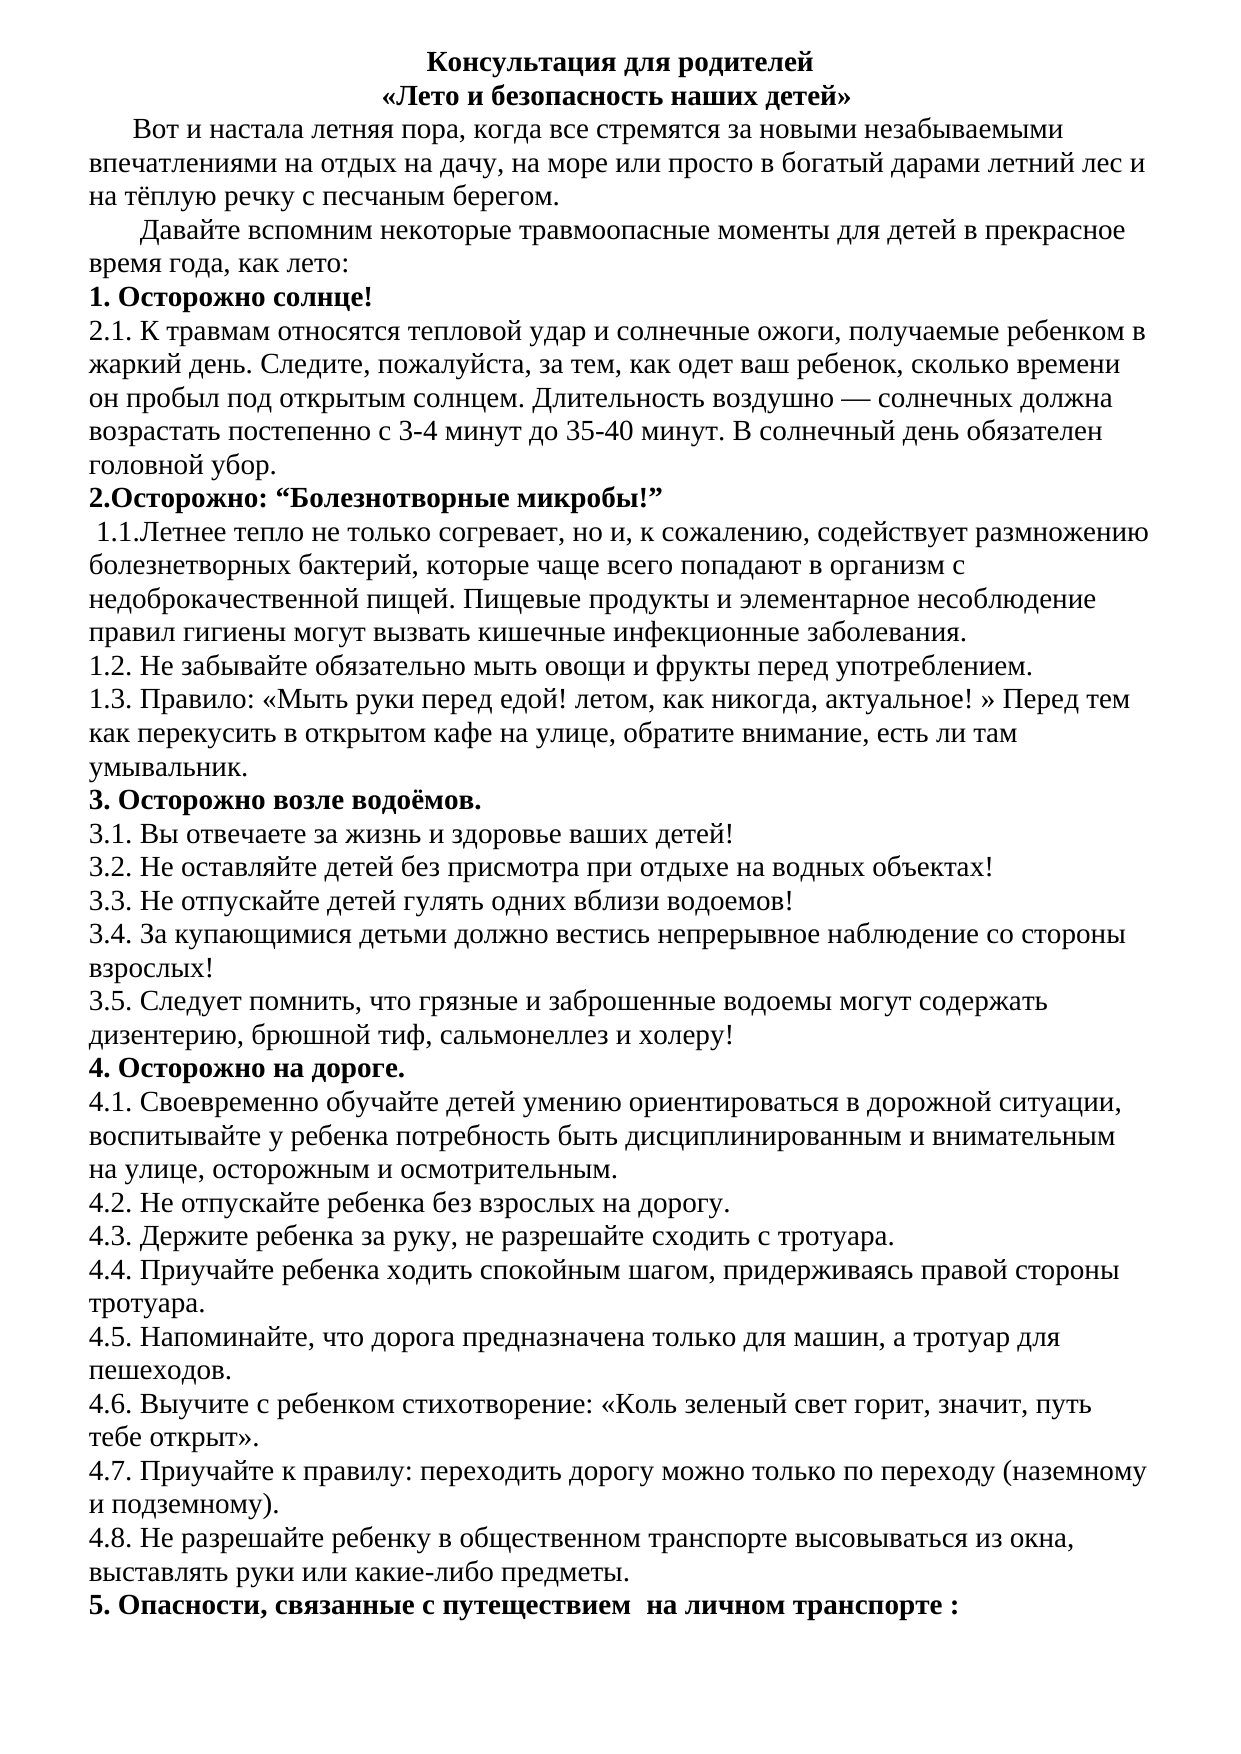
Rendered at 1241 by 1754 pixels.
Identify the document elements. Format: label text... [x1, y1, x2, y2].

text 4.7. Приучайте к правилу: переходить дорогу можно только по переходу (наземному и подземному). [88, 1453, 1152, 1520]
text 4.8. Не разрешайте ребенку в общественном транспорте высовываться из окна, выставлять руки или какие-либо предметы. [88, 1520, 1152, 1587]
text 1.2. Не забывайте обязательно мыть овощи и фрукты перед употреблением. [88, 648, 1152, 682]
text 3.4. За купающимися детьми должно вестись непрерывное наблюдение со стороны взрослых! [88, 916, 1152, 983]
text 3.5. Следует помнить, что грязные и заброшенные водоемы могут содержать дизентерию, брюшной тиф, сальмонеллез и холеру! [88, 983, 1152, 1051]
text Консультация для родителей [88, 44, 1152, 78]
text 3.3. Не отпускайте детей гулять одних вблизи водоемов! [88, 883, 1152, 916]
text «Лето и безопасность наших детей» [88, 78, 1152, 111]
text 5. Опасности, связанные с путеществием на личном транспорте : [88, 1587, 1152, 1621]
text 1. Осторожно солнце! [88, 279, 1152, 313]
text 4.6. Выучите с ребенком стихотворение: «Коль зеленый свет горит, значит, путь тебе открыт». [88, 1386, 1152, 1453]
text Вот и настала летняя пора, когда все стремятся за новыми незабываемыми впечатлениями на отдых на дачу, на море или просто в богатый дарами летний лес и на тёплую речку с песчаным берегом. [88, 111, 1152, 212]
text 3. Осторожно возле водоёмов. [88, 782, 1152, 816]
text 2.1. К травмам относятся тепловой удар и солнечные ожоги, получаемые ребенком в жаркий день. Следите, пожалуйста, за тем, как одет ваш ребенок, сколько времени он пробыл под открытым солнцем. Длительность воздушно — солнечных должна возрастать постепенно с 3-4 минут до 35-40 минут. В солнечный день обязателен головной убор. [88, 313, 1152, 480]
text 1.3. Правило: «Мыть руки перед едой! летом, как никогда, актуальное! » Перед тем как перекусить в открытом кафе на улице, обратите внимание, есть ли там умывальник. [88, 682, 1152, 782]
text 4. Осторожно на дороге. [88, 1051, 1152, 1084]
text 3.1. Вы отвечаете за жизнь и здоровье ваших детей! [88, 816, 1152, 849]
text 4.1. Своевременно обучайте детей умению ориентироваться в дорожной ситуации, воспитывайте у ребенка потребность быть дисциплинированным и внимательным на улице, осторожным и осмотрительным. [88, 1084, 1152, 1185]
text Давайте вспомним некоторые травмоопасные моменты для детей в прекрасное время года, как лето: [88, 212, 1152, 279]
text 2.Осторожно: “Болезнотворные микробы!” [88, 480, 1152, 514]
text 4.4. Приучайте ребенка ходить спокойным шагом, придерживаясь правой стороны тротуара. [88, 1252, 1152, 1319]
text 4.2. Не отпускайте ребенка без взрослых на дорогу. [88, 1185, 1152, 1218]
text 4.3. Держите ребенка за руку, не разрешайте сходить с тротуара. [88, 1218, 1152, 1252]
text 4.5. Напоминайте, что дорога предназначена только для машин, а тротуар для пешеходов. [88, 1319, 1152, 1386]
text 3.2. Не оставляйте детей без присмотра при отдыхе на водных объектах! [88, 849, 1152, 883]
text 1.1.Летнее тепло не только согревает, но и, к сожалению, содействует размножению болезнетворных бактерий, которые чаще всего попадают в организм с недоброкачественной пищей. Пищевые продукты и элементарное несоблюдение правил гигиены могут вызвать кишечные инфекционные заболевания. [88, 514, 1152, 648]
